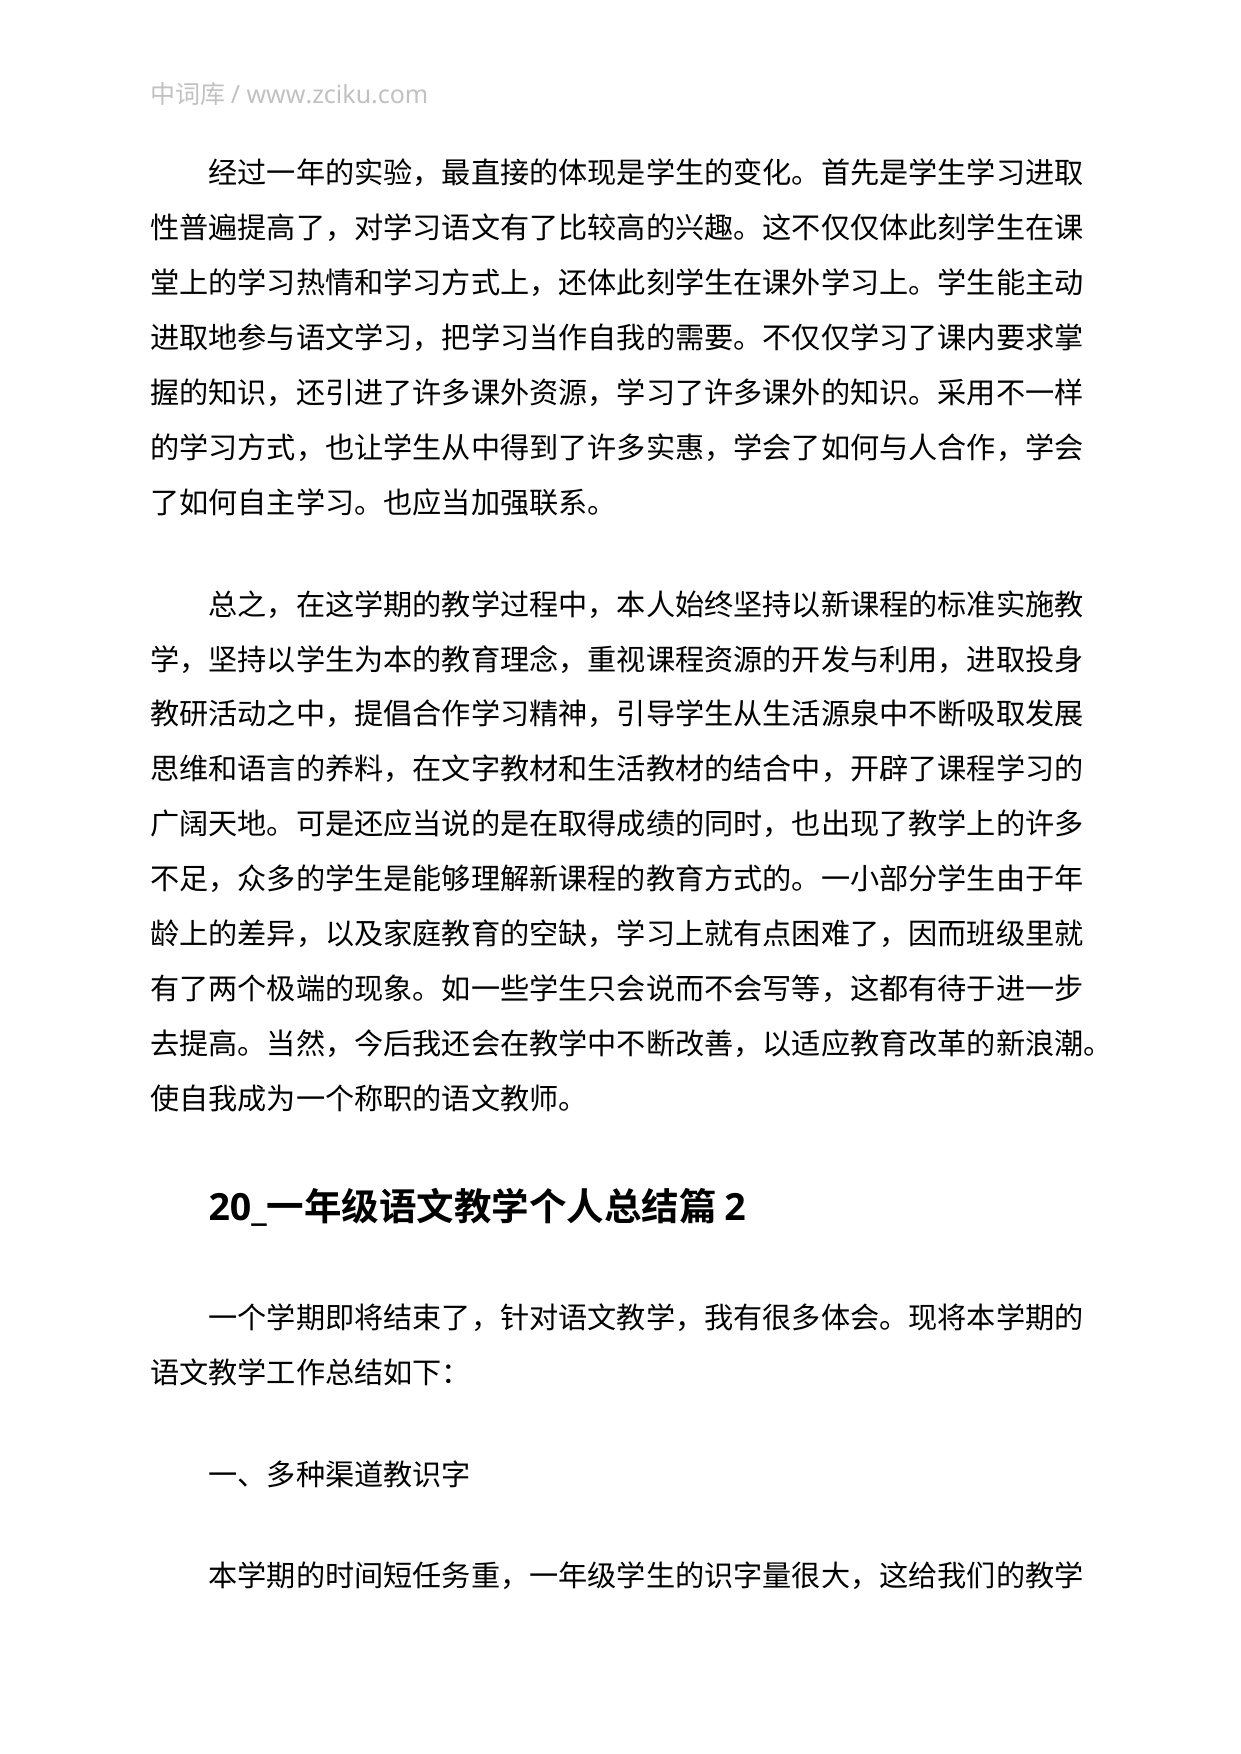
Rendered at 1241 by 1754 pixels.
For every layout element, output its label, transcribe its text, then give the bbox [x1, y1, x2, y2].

text 一、多种渠道教识字 [150, 1451, 1090, 1493]
text 经过一年的实验，最直接的体现是学生的变化。首先是学生学习进取性普遍提高了，对学习语文有了比较高的兴趣。这不仅仅体此刻学生在课堂上的学习热情和学习方式上，还体此刻学生在课外学习上。学生能主动进取地参与语文学习，把学习当作自我的需要。不仅仅学习了课内要求掌握的知识，还引进了许多课外资源，学习了许多课外的知识。采用不一样的学习方式，也让学生从中得到了许多实惠，学会了如何与人合作，学会了如何自主学习。也应当加强联系。 [150, 150, 1090, 522]
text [150, 1553, 1090, 1595]
text 20_一年级语文教学个人总结篇2 [150, 1177, 1090, 1231]
text 总之，在这学期的教学过程中，本人始终坚持以新课程的标准实施教学，坚持以学生为本的教育理念，重视课程资源的开发与利用，进取投身教研活动之中，提倡合作学习精神，引导学生从生活源泉中不断吸取发展思维和语言的养料，在文字教材和生活教材的结合中，开辟了课程学习的广阔天地。可是还应当说的是在取得成绩的同时，也出现了教学上的许多不足，众多的学生是能够理解新课程的教育方式的。一小部分学生由于年龄上的差异，以及家庭教育的空缺，学习上就有点困难了，因而班级里就有了两个极端的现象。如一些学生只会说而不会写等，这都有待于进一步去提高。当然，今后我还会在教学中不断改善，以适应教育改革的新浪潮。使自我成为一个称职的语文教师。 [150, 581, 1090, 1117]
text 一个学期即将结束了，针对语文教学，我有很多体会。现将本学期的语文教学工作总结如下： [150, 1294, 1090, 1392]
